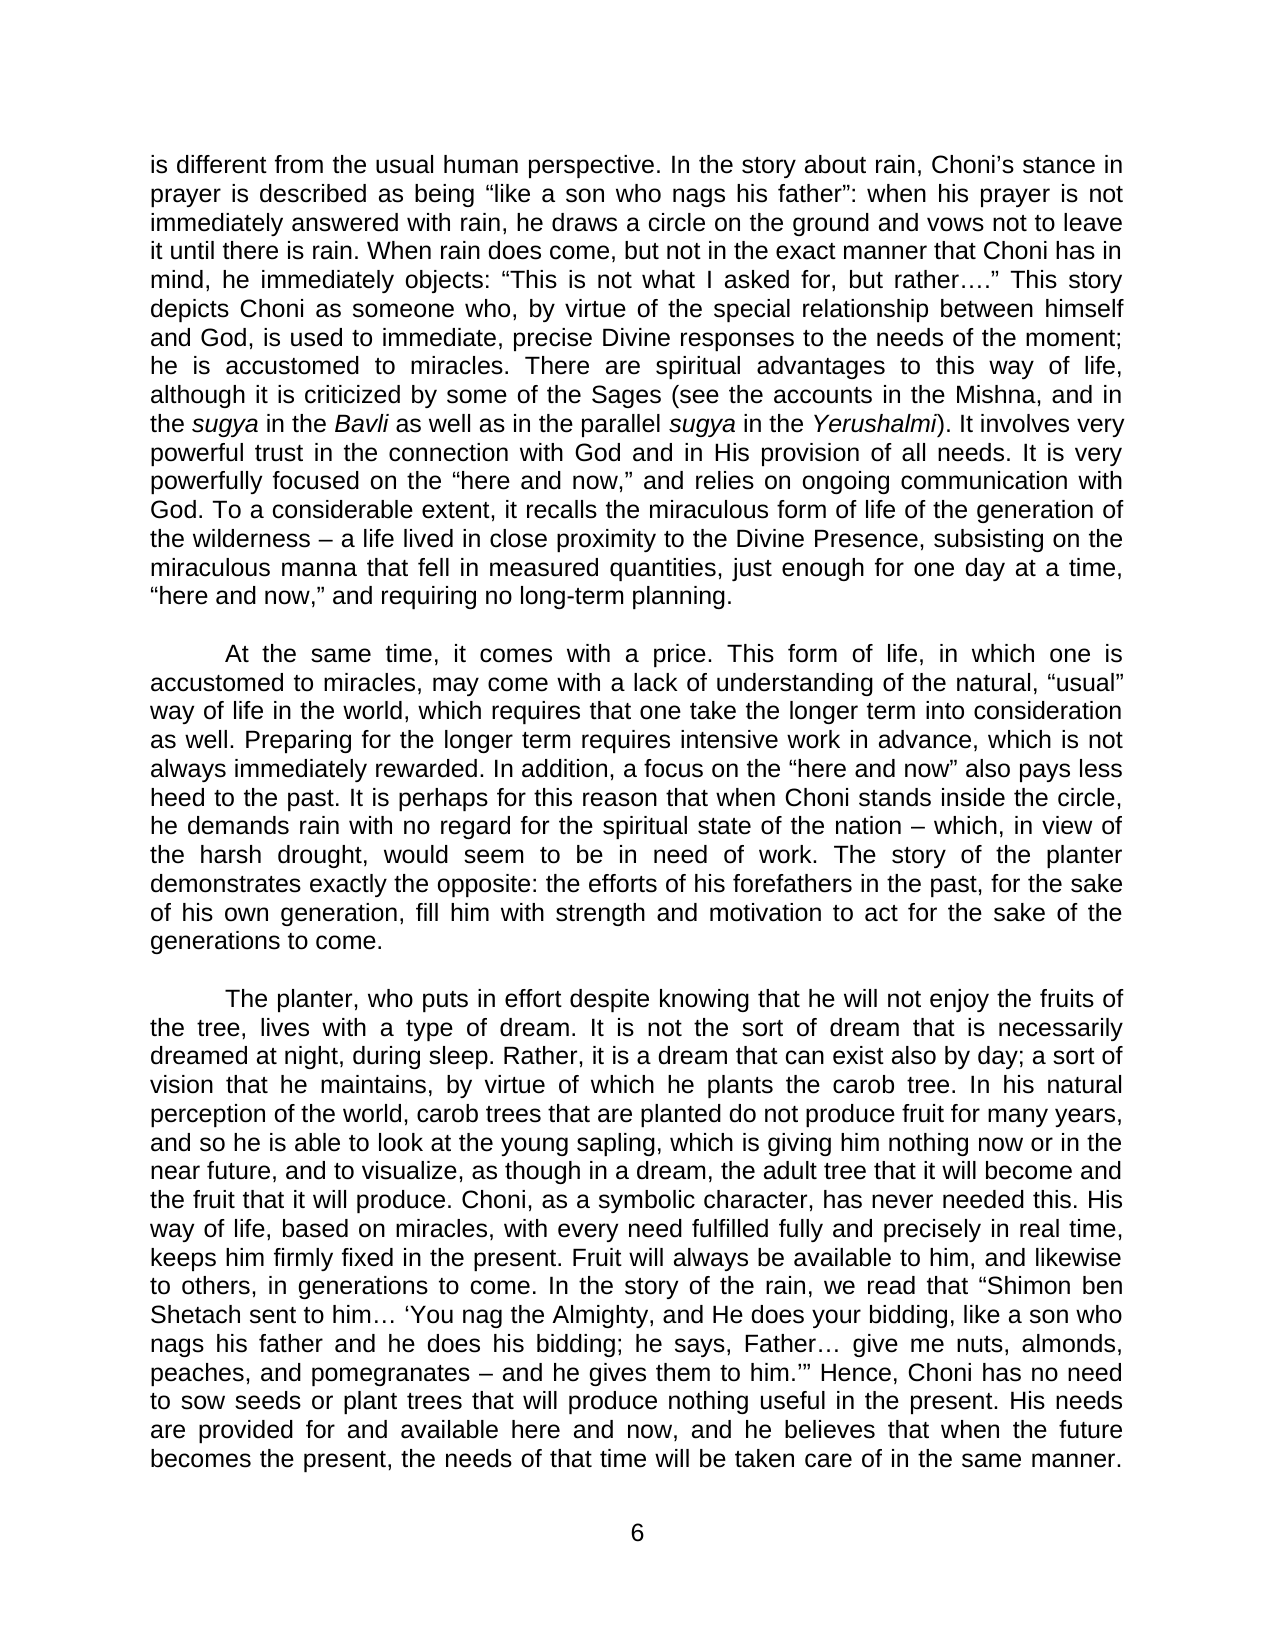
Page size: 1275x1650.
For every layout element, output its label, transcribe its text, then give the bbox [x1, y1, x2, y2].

text At the same time, it comes with a price. This form of life, in which one is accustomed to miracles, may come with a lack of understanding of the natural, “usual” way of life in the world, which requires that one take the longer term into consideration as well. Preparing for the longer term requires intensive work in advance, which is not always immediately rewarded. In addition, a focus on the “here and now” also pays less heed to the past. It is perhaps for this reason that when Choni stands inside the circle, he demands rain with no regard for the spiritual state of the nation – which, in view of the harsh drought, would seem to be in need of work. The story of the planter demonstrates exactly the opposite: the efforts of his forefathers in the past, for the sake of his own generation, fill him with strength and motivation to act for the sake of the generations to come. [150, 639, 1125, 955]
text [150, 984, 1125, 1472]
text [150, 150, 1125, 610]
